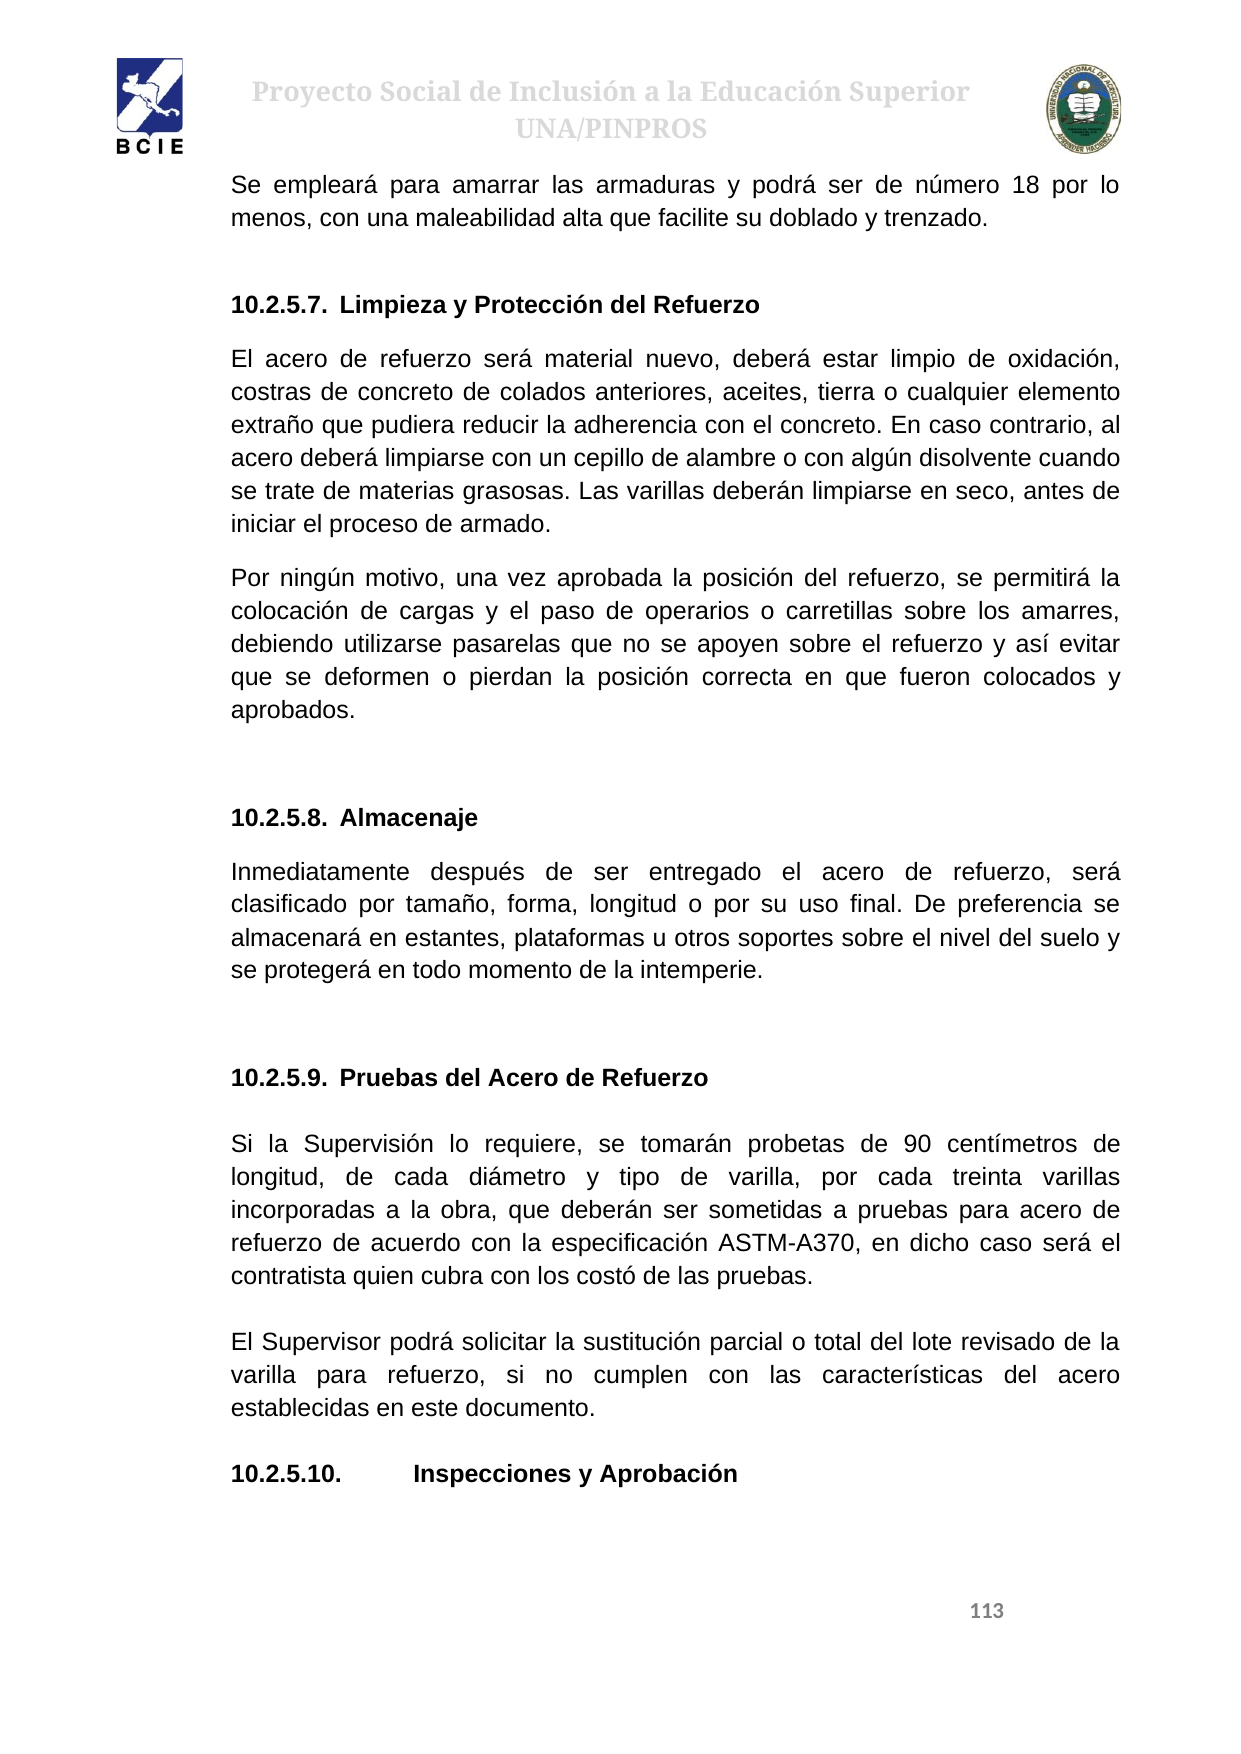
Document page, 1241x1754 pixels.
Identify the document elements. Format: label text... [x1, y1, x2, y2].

picture [1046, 64, 1122, 154]
list Si la Supervisión lo requiere, se tomarán probetas de 90 centímetros de longitud, de cada diámetro y tipo de varilla, por cada treinta varillas incorporadas a la obra, que deberán ser sometidas a pruebas para acero de refuerzo de acuerdo con la especificación ASTM-A370, en dicho caso será el contratista quien cubra con los costó de las pruebas. [231, 1129, 1122, 1290]
list El Supervisor podrá solicitar la sustitución parcial o total del lote revisado de la varilla para refuerzo, si no cumplen con las características del acero establecidas en este documento. [231, 1327, 1122, 1422]
picture [116, 58, 183, 154]
list Inspecciones y Aprobación [231, 1459, 1122, 1488]
text Por ningún motivo, una vez aprobada la posición del refuerzo, se permitirá la colocación de cargas y el paso de operarios o carretillas sobre los amarres, debiendo utilizarse pasarelas que no se apoyen sobre el refuerzo y así evitar que se deformen o pierdan la posición correcta en que fueron colocados y aprobados. [231, 563, 1122, 724]
list Pruebas del Acero de Refuerzo [231, 1063, 1122, 1092]
text El acero de refuerzo será material nuevo, deberá estar limpio de oxidación, costras de concreto de colados anteriores, aceites, tierra o cualquier elemento extraño que pudiera reducir la adherencia con el concreto. En caso contrario, al acero deberá limpiarse con un cepillo de alambre o con algún disolvente cuando se trate de materias grasosas. Las varillas deberán limpiarse en seco, antes de iniciar el proceso de armado. [231, 344, 1122, 538]
list Limpieza y Protección del Refuerzo [231, 290, 1122, 319]
list Almacenaje [231, 803, 1122, 831]
text Inmediatamente después de ser entregado el acero de refuerzo, será clasificado por tamaño, forma, longitud o por su uso final. De preferencia se almacenará en estantes, plataformas u otros soportes sobre el nivel del suelo y se protegerá en todo momento de la intemperie. [231, 856, 1122, 984]
text Se empleará para amarrar las armaduras y podrá ser de número 18 por lo menos, con una maleabilidad alta que facilite su doblado y trenzado. [231, 170, 1122, 232]
